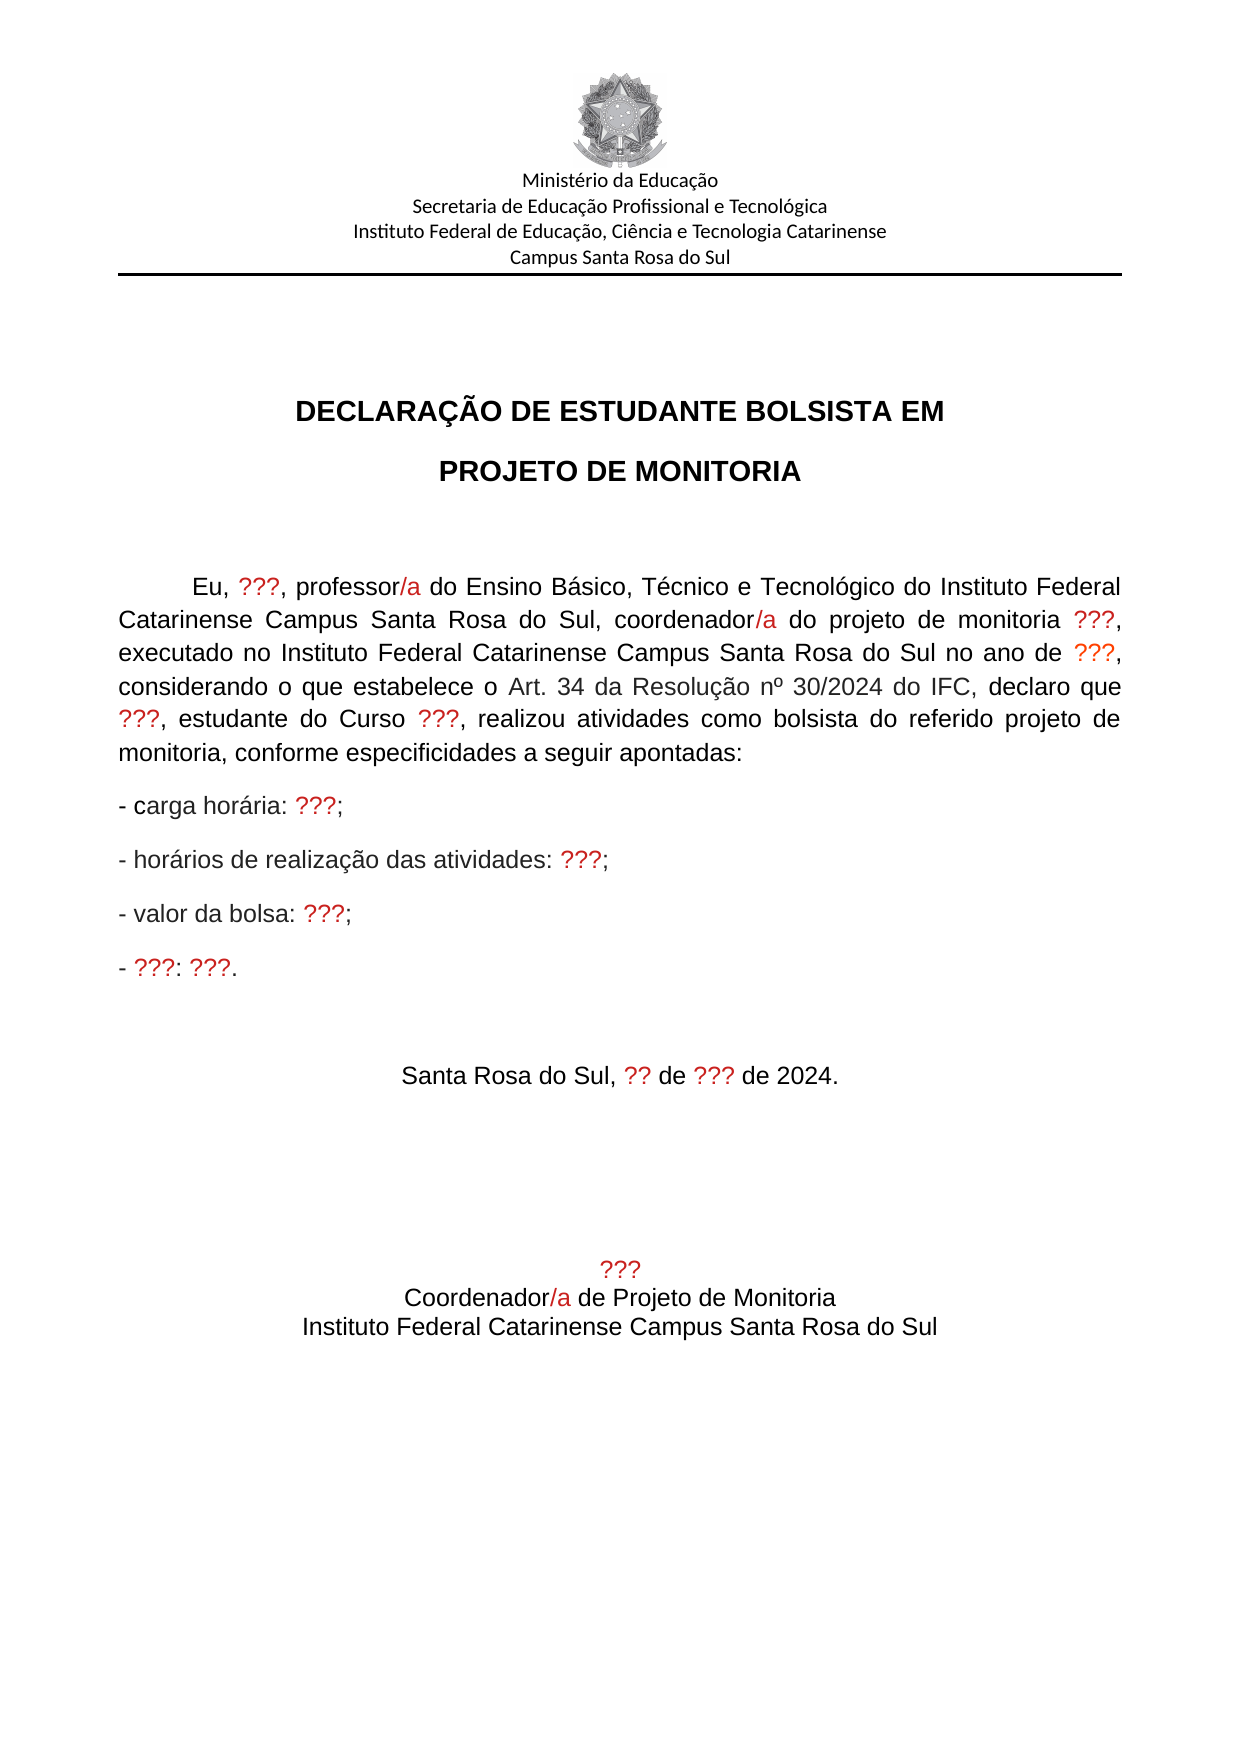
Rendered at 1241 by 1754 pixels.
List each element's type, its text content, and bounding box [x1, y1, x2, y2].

text - horários de realização das atividades: ???; [118, 845, 1122, 874]
text Santa Rosa do Sul, ?? de ??? de 2024. [118, 1061, 1122, 1089]
text Instituto Federal Catarinense Campus Santa Rosa do Sul [118, 1312, 1122, 1341]
picture [573, 73, 667, 168]
text PROJETO DE MONITORIA [118, 454, 1122, 487]
text - carga horária: ???; [118, 791, 1122, 820]
text - valor da bolsa: ???; [118, 899, 1122, 928]
text DECLARAÇÃO DE ESTUDANTE BOLSISTA EM [118, 394, 1122, 428]
text ??? [118, 1254, 1122, 1283]
text Coordenador/a de Projeto de Monitoria [118, 1283, 1122, 1312]
text - ???: ???. [118, 953, 1122, 982]
text Eu, ???, professor/a do Ensino Básico, Técnico e Tecnológico do Instituto Federal Catarinense Campus Santa Rosa do Sul, coordenador/a do projeto de monitoria ???, executado no Instituto Federal Catarinense Campus Santa Rosa do Sul no ano de ???, considerando o que estabelece o Art. 34 da Resolução nº 30/2024 do IFC, declaro que ???, estudante do Curso ???, realizou atividades como bolsista do referido projeto de monitoria, conforme especificidades a seguir apontadas: [118, 572, 1122, 766]
